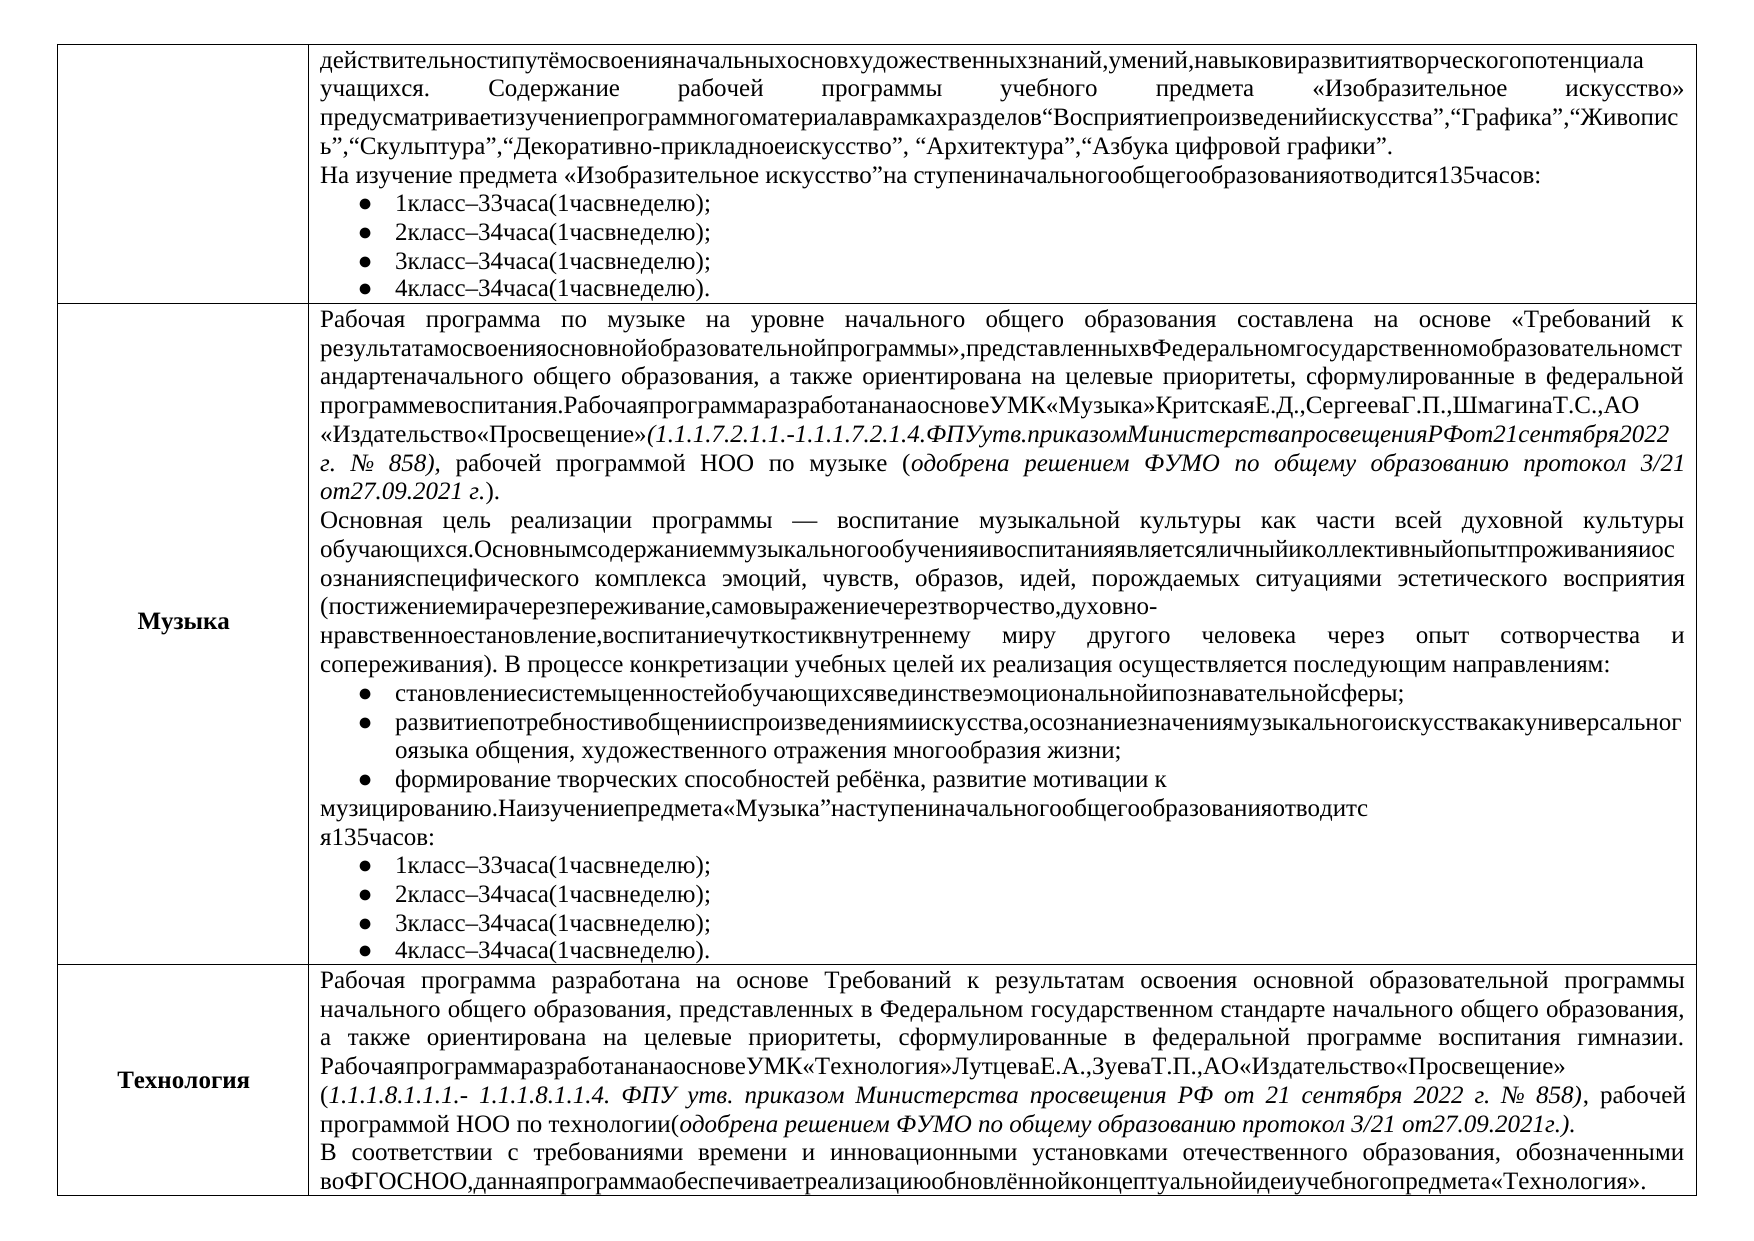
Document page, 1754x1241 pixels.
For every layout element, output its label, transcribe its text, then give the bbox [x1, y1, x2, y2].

table_cell Рабочая программа по музыке на уровне начального общего образования составлена на основе «Требований к результатамосвоенияосновнойобразовательнойпрограммы»,представленныхвФедеральномгосударственномобразовательномстандартеначального общего образования, а также ориентирована на целевые приоритеты, сформулированные в федеральной программевоспитания.РабочаяпрограммаразработананаосновеУМК«Музыка»КритскаяЕ.Д.,СергееваГ.П.,ШмагинаТ.С.,АО «Издательство«Просвещение»(1.1.1.7.2.1.1.-1.1.1.7.2.1.4.ФПУутв.приказомМинистерствапросвещенияРФот21сентября2022 г. № 858), рабочей программой НОО по музыке (одобрена решением ФУМО по общему образованию протокол 3/21 от27.09.2021 г.). Основная цель реализации программы — воспитание музыкальной культуры как части всей духовной культуры обучающихся.Основнымсодержаниеммузыкальногообученияивоспитанияявляетсяличныйиколлективныйопытпроживанияиосознанияспецифического комплекса эмоций, чувств, образов, идей, порождаемых ситуациями эстетического восприятия (постижениемирачерезпереживание,самовыражениечерезтворчество,духовно-нравственноестановление,воспитаниечуткостиквнутреннему миру другого человека через опыт сотворчества и сопереживания). В процессе конкретизации учебных целей их реализация осуществляется последующим направлениям: становлениесистемыценностейобучающихсявединствеэмоциональнойипознавательнойсферы; развитиепотребностивобщенииспроизведениямиискусства,осознаниезначениямузыкальногоискусствакакуниверсальногоязыка общения, художественного отражения многообразия жизни; формирование творческих способностей ребёнка, развитие мотивации к музицированию.Наизучениепредмета«Музыка”наступениначальногообщегообразованияотводится135часов: 1класс–33часа(1часвнеделю); 2класс–34часа(1часвнеделю); 3класс–34часа(1часвнеделю); 4класс–34часа(1часвнеделю). [309, 304, 1696, 964]
table_cell Технология [58, 965, 308, 1195]
table_cell Музыка [58, 304, 308, 964]
table_header [58, 45, 308, 303]
table_cell Рабочая программа разработана на основе Требований к результатам освоения основной образовательной программы начального общего образования, представленных в Федеральном государственном стандарте начального общего образования, а также ориентирована на целевые приоритеты, сформулированные в федеральной программе воспитания гимназии. РабочаяпрограммаразработананаосновеУМК«Технология»ЛутцеваЕ.А.,ЗуеваТ.П.,АО«Издательство«Просвещение»(1.1.1.8.1.1.1.- 1.1.1.8.1.1.4. ФПУ утв. приказом Министерства просвещения РФ от 21 сентября 2022 г. № 858), рабочей программой НОО по технологии(одобрена решением ФУМО по общему образованию протокол 3/21 от27.09.2021г.). В соответствии с требованиями времени и инновационными установками отечественного образования, обозначенными воФГОСНОО,даннаяпрограммаобеспечиваетреализациюобновлённойконцептуальнойидеиучебногопредмета«Технология». [309, 965, 1696, 1195]
table_header действительностипутёмосвоенияначальныхосновхудожественныхзнаний,умений,навыковиразвитиятворческогопотенциала учащихся. Содержание рабочей программы учебного предмета «Изобразительное искусство» предусматриваетизучениепрограммногоматериалаврамкахразделов“Восприятиепроизведенийискусства”,“Графика”,“Живопись”,“Скульптура”,“Декоративно-прикладноеискусство”, “Архитектура”,“Азбука цифровой графики”. На изучение предмета «Изобразительное искусство”на ступениначальногообщегообразованияотводится135часов: 1класс–33часа(1часвнеделю); 2класс–34часа(1часвнеделю); 3класс–34часа(1часвнеделю); 4класс–34часа(1часвнеделю). [309, 45, 1696, 303]
